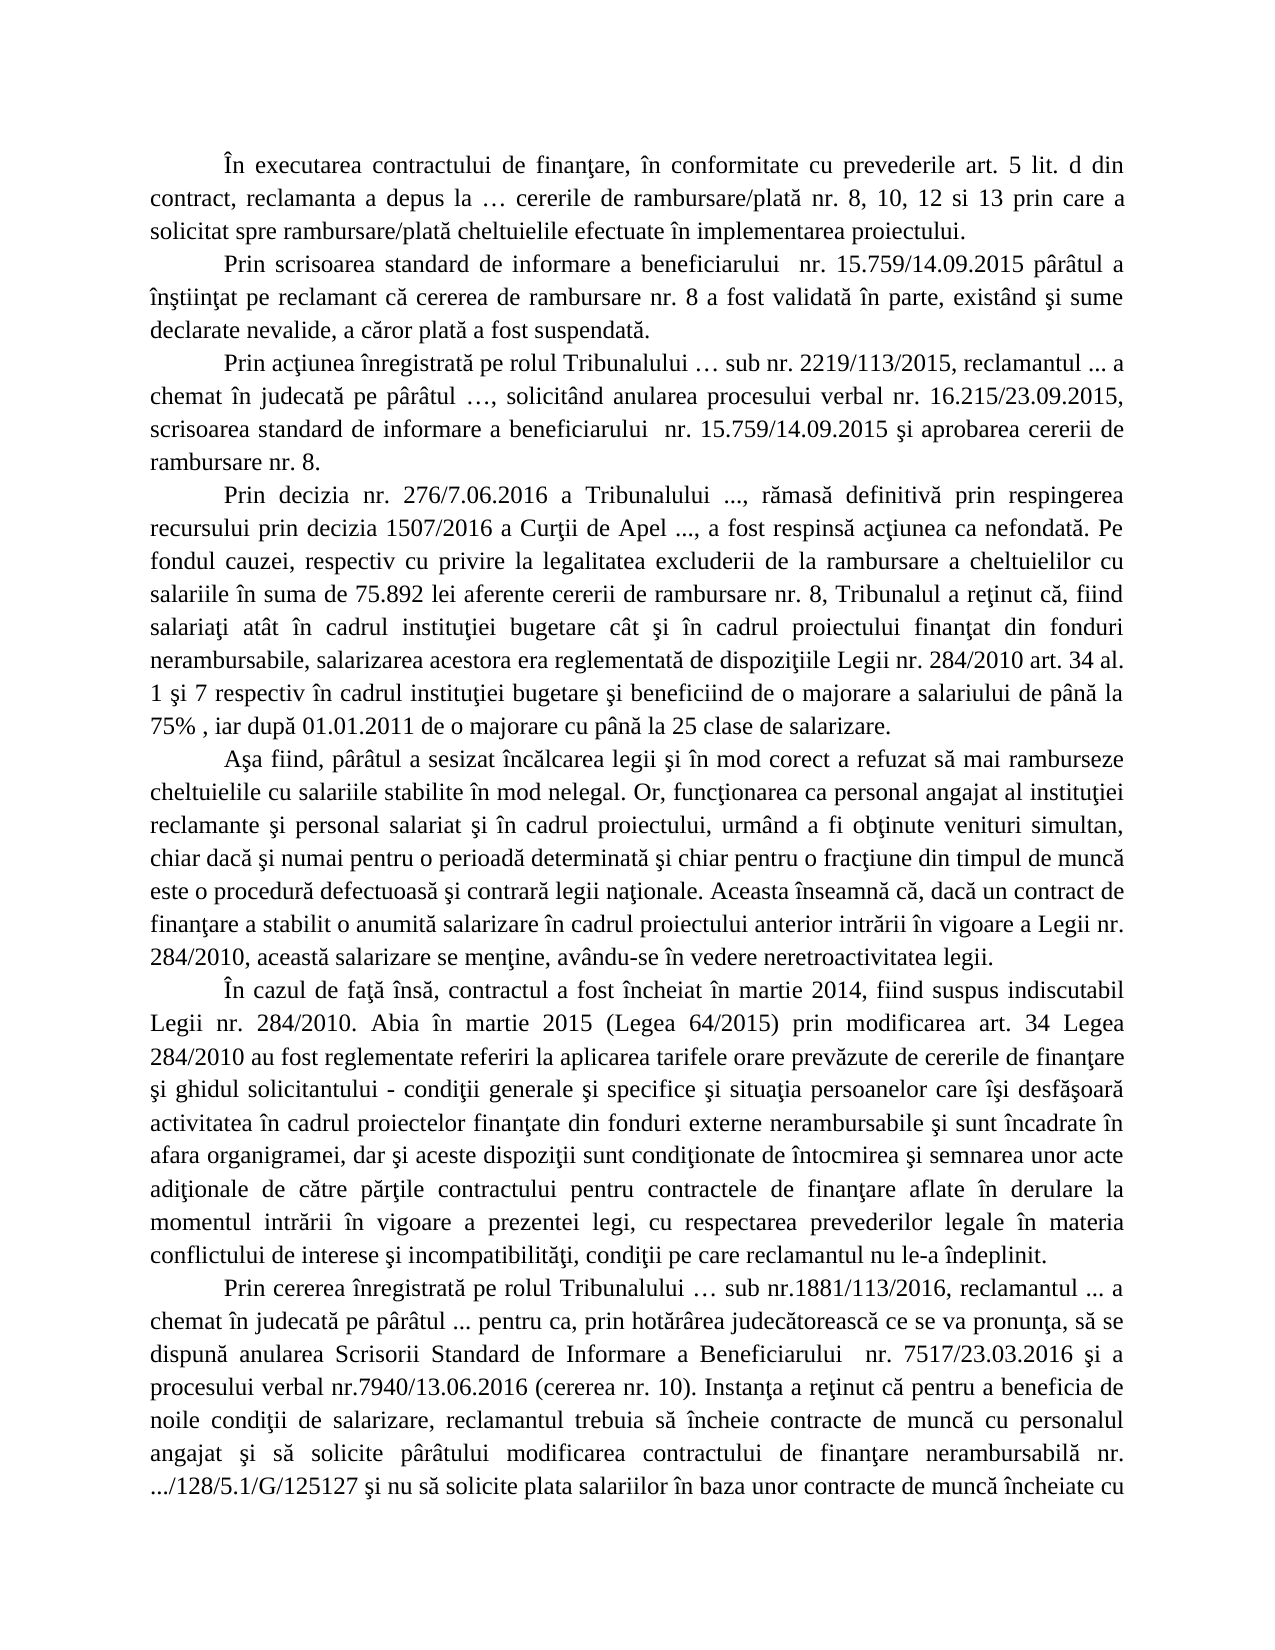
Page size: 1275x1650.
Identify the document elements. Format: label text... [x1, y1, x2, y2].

text Prin acţiunea înregistrată pe rolul Tribunalului … sub nr. 2219/113/2015, reclamantul ... a chemat în judecată pe pârâtul …, solicitând anularea procesului verbal nr. 16.215/23.09.2015, scrisoarea standard de informare a beneficiarului nr. 15.759/14.09.2015 şi aprobarea cererii de rambursare nr. 8. [150, 348, 1125, 476]
text Prin decizia nr. 276/7.06.2016 a Tribunalului ..., rămasă definitivă prin respingerea recursului prin decizia 1507/2016 a Curţii de Apel ..., a fost respinsă acţiunea ca nefondată. Pe fondul cauzei, respectiv cu privire la legalitatea excluderii de la rambursare a cheltuielilor cu salariile în suma de 75.892 lei aferente cererii de rambursare nr. 8, Tribunalul a reţinut că, fiind salariaţi atât în cadrul instituţiei bugetare cât şi în cadrul proiectului finanţat din fonduri nerambursabile, salarizarea acestora era reglementată de dispoziţiile Legii nr. 284/2010 art. 34 al. 1 şi 7 respectiv în cadrul instituţiei bugetare şi beneficiind de o majorare a salariului de până la 75% , iar după 01.01.2011 de o majorare cu până la 25 clase de salarizare. [150, 480, 1125, 740]
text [150, 1273, 1125, 1499]
text Aşa fiind, pârâtul a sesizat încălcarea legii şi în mod corect a refuzat să mai ramburseze cheltuielile cu salariile stabilite în mod nelegal. Or, funcţionarea ca personal angajat al instituţiei reclamante şi personal salariat şi în cadrul proiectului, urmând a fi obţinute venituri simultan, chiar dacă şi numai pentru o perioadă determinată şi chiar pentru o fracţiune din timpul de muncă este o procedură defectuoasă şi contrară legii naţionale. Aceasta înseamnă că, dacă un contract de finanţare a stabilit o anumită salarizare în cadrul proiectului anterior intrării în vigoare a Legii nr. 284/2010, această salarizare se menţine, avându-se în vedere neretroactivitatea legii. [150, 744, 1125, 971]
text În cazul de faţă însă, contractul a fost încheiat în martie 2014, fiind suspus indiscutabil Legii nr. 284/2010. Abia în martie 2015 (Legea 64/2015) prin modificarea art. 34 Legea 284/2010 au fost reglementate referiri la aplicarea tarifele orare prevăzute de cererile de finanţare şi ghidul solicitantului - condiţii generale şi specifice şi situaţia persoanelor care îşi desfăşoară activitatea în cadrul proiectelor finanţate din fonduri externe nerambursabile şi sunt încadrate în afara organigramei, dar şi aceste dispoziţii sunt condiţionate de întocmirea şi semnarea unor acte adiţionale de către părţile contractului pentru contractele de finanţare aflate în derulare la momentul intrării în vigoare a prezentei legi, cu respectarea prevederilor legale în materia conflictului de interese şi incompatibilităţi, condiţii pe care reclamantul nu le-a îndeplinit. [150, 976, 1125, 1268]
text Prin scrisoarea standard de informare a beneficiarului nr. 15.759/14.09.2015 pârâtul a înştiinţat pe reclamant că cererea de rambursare nr. fost validată în parte, existând şi sume declarate nevalide, a căror plată a fost suspendată. [150, 249, 1125, 344]
text În executarea contractului de finanţare, în conformitate cu prevederile art. 5 lit. d din contract, reclamanta a depus la … cererile de rambursare/plată nr. 8, 10, 12 si 13 prin care a solicitat spre rambursare/plată cheltuielile efectuate în implementarea proiectului. [150, 150, 1125, 245]
